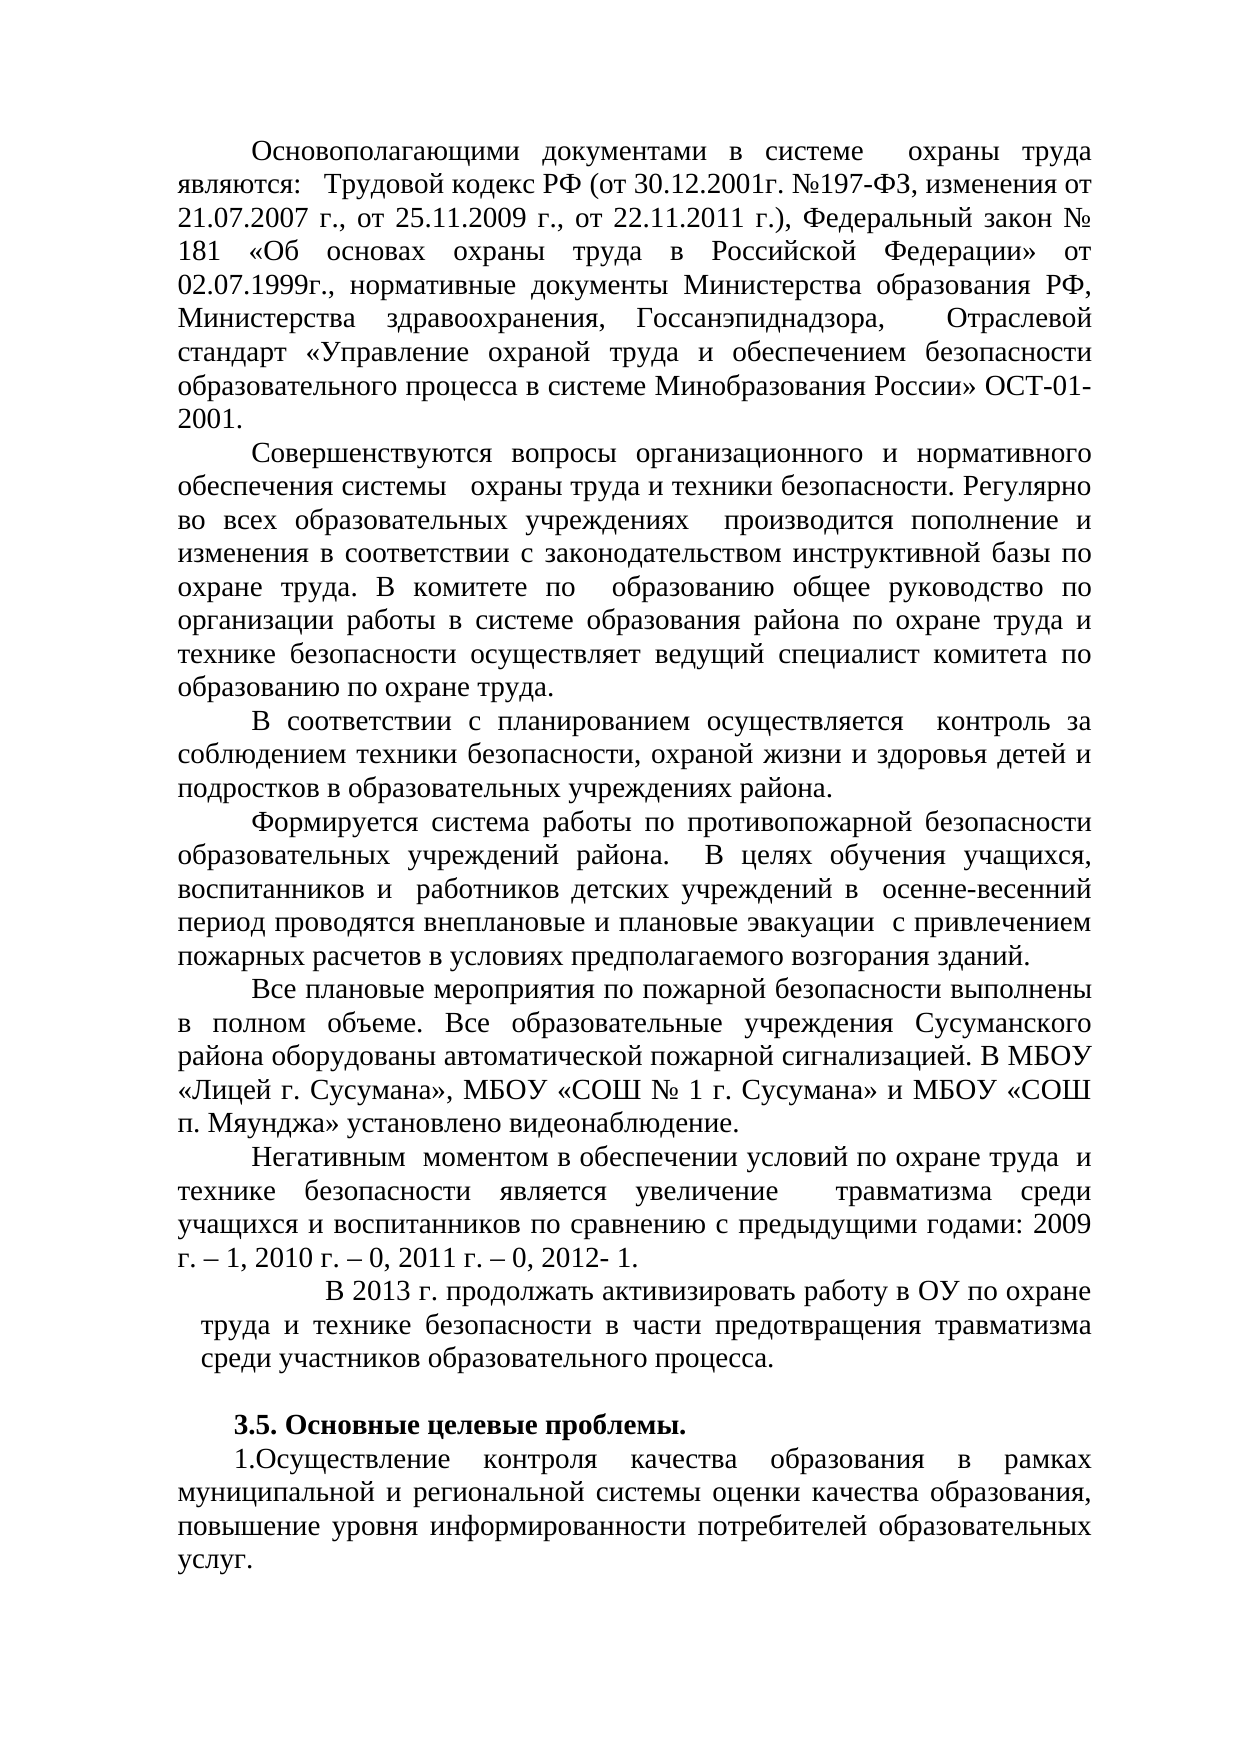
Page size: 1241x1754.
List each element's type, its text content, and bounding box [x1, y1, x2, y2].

text Совершенствуются вопросы организационного и нормативного обеспечения системы охраны труда и техники безопасности. Регулярно во всех образовательных учреждениях производится пополнение и изменения в соответствии с законодательством инструктивной базы по охране труда. В комитете по образованию общее руководство по организации работы в системе образования района по охране труда и технике безопасности осуществляет ведущий специалист комитета по образованию по охране труда. [177, 435, 1092, 703]
text 1.Осуществление контроля качества образования в рамках муниципальной и региональной системы оценки качества образования, повышение уровня информированности потребителей образовательных услуг. [177, 1441, 1092, 1575]
text 3.5. Основные целевые проблемы. [177, 1407, 1092, 1441]
text Все плановые мероприятия по пожарной безопасности выполнены в полном объеме. Все образовательные учреждения Сусуманского района оборудованы автоматической пожарной сигнализацией. В МБОУ «Лицей г. Сусумана», МБОУ «СОШ № 1 г. Сусумана» и МБОУ «СОШ п. Мяунджа» установлено видеонаблюдение. [177, 971, 1092, 1139]
text В соответствии с планированием осуществляется контроль за соблюдением техники безопасности, охраной жизни и здоровья детей и подростков в образовательных учреждениях района. [177, 703, 1092, 804]
text Негативным моментом в обеспечении условий по охране труда и технике безопасности является увеличение травматизма среди учащихся и воспитанников по сравнению с предыдущими годами: 2009 г. – 1, 2010 г. – 0, 2011 г. – 0, 2012- 1. [177, 1139, 1092, 1273]
text Основополагающими документами в системе охраны труда являются: Трудовой кодекс РФ (от 30.12.2001г. №197-ФЗ, изменения от 21.07.2007 г., от 25.11.2009 г., от 22.11.2011 г.), Федеральный закон № 181 «Об основах охраны труда в Российской Федерации» от 02.07.1999г., нормативные документы Министерства образования РФ, Министерства здравоохранения, Госсанэпиднадзора, Отраслевой стандарт «Управление охраной труда и обеспечением безопасности образовательного процесса в системе Минобразования России» ОСТ-01-2001. [177, 133, 1092, 435]
text В 2013 г. продолжать активизировать работу в ОУ по охране труда и технике безопасности в части предотвращения травматизма среди участников образовательного процесса. [201, 1273, 1092, 1374]
text Формируется система работы по противопожарной безопасности образовательных учреждений района. В целях обучения учащихся, воспитанников и работников детских учреждений в осенне-весенний период проводятся внеплановые и плановые эвакуации с привлечением пожарных расчетов в условиях предполагаемого возгорания зданий. [177, 804, 1092, 971]
